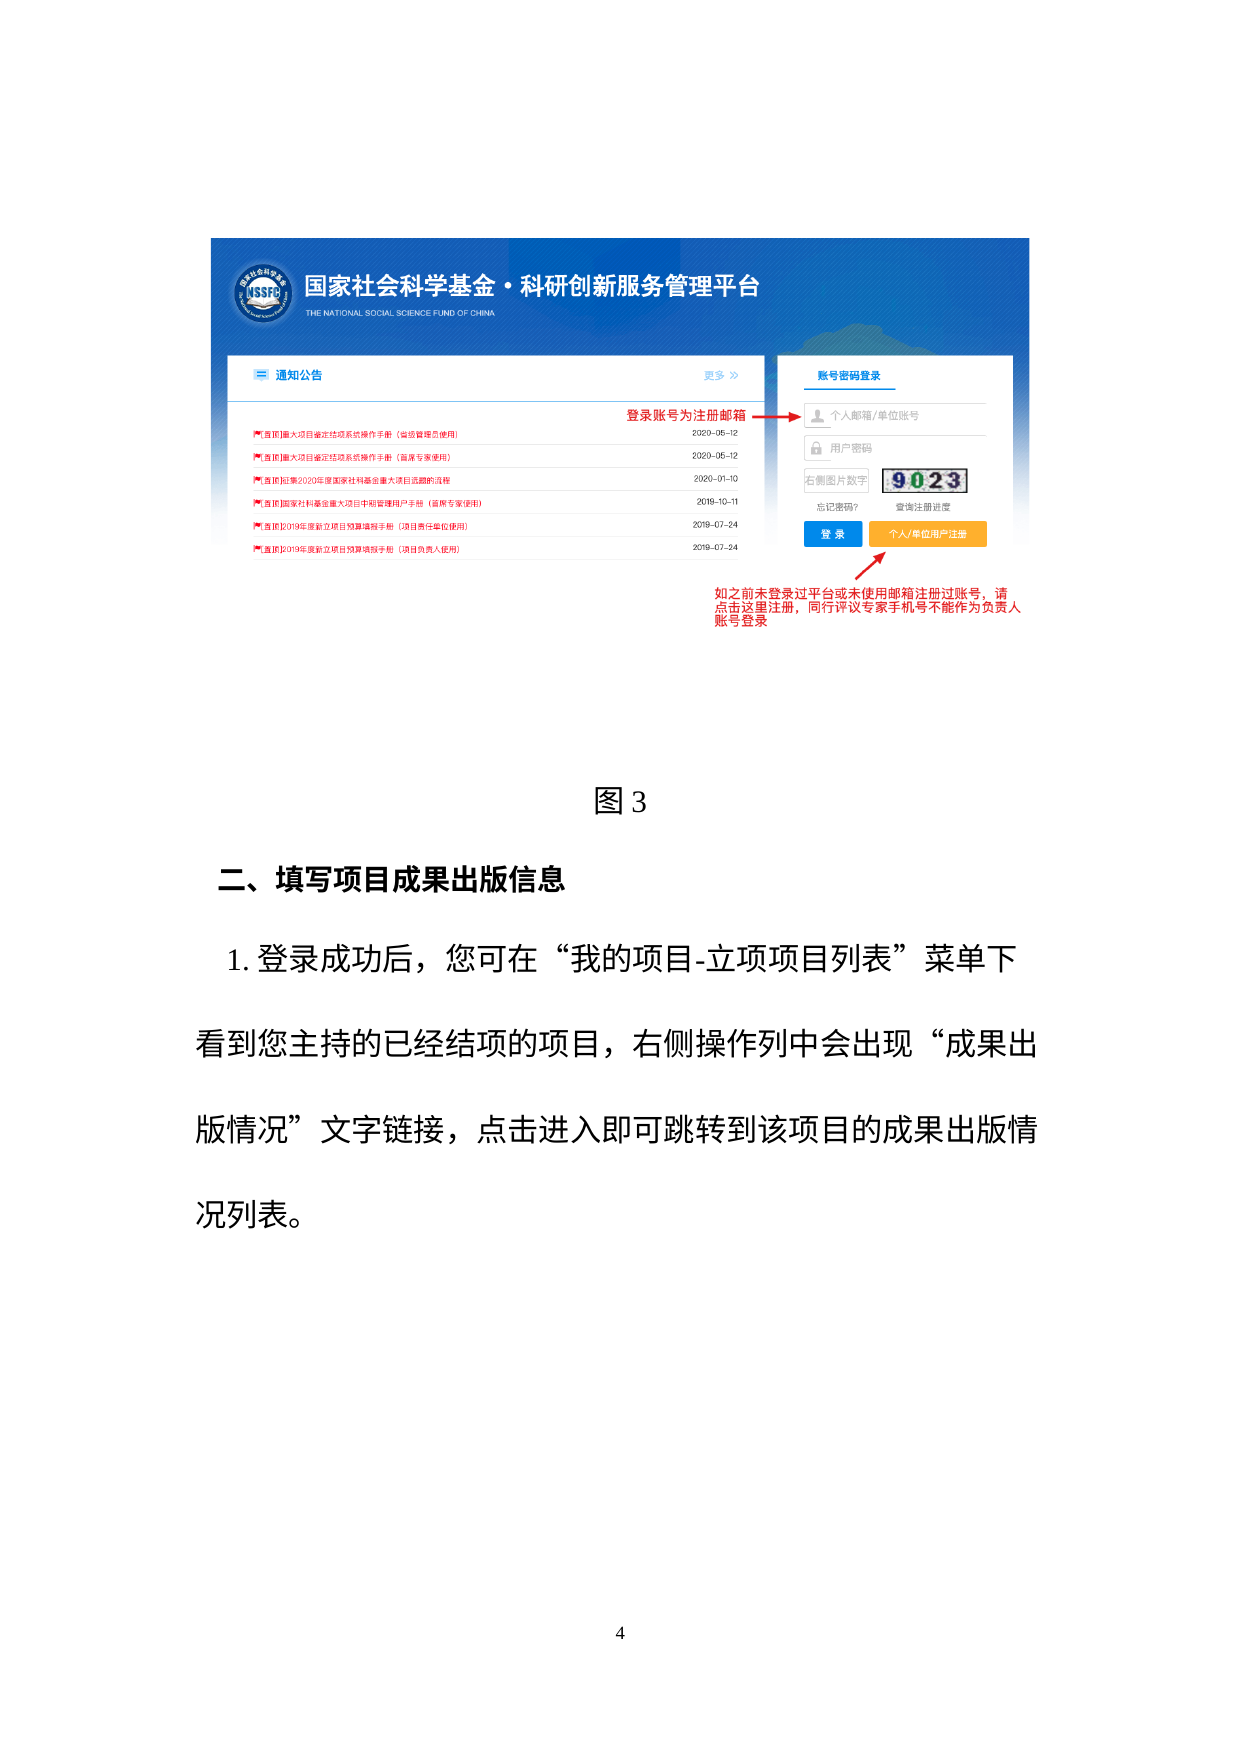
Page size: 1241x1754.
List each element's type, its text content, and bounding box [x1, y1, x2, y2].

text 二、填写项目成果出版信息 [195, 849, 1045, 907]
picture [210, 238, 1030, 725]
text 图3 [195, 770, 1045, 827]
text 1. 登录成功后，您可在“我的项目-立项项目列表”菜单下看到您主持的已经结项的项目，右侧操作列中会出现“成果出版情况”文字链接，点击进入即可跳转到该项目的成果出版情况列表。 [195, 928, 1045, 1242]
